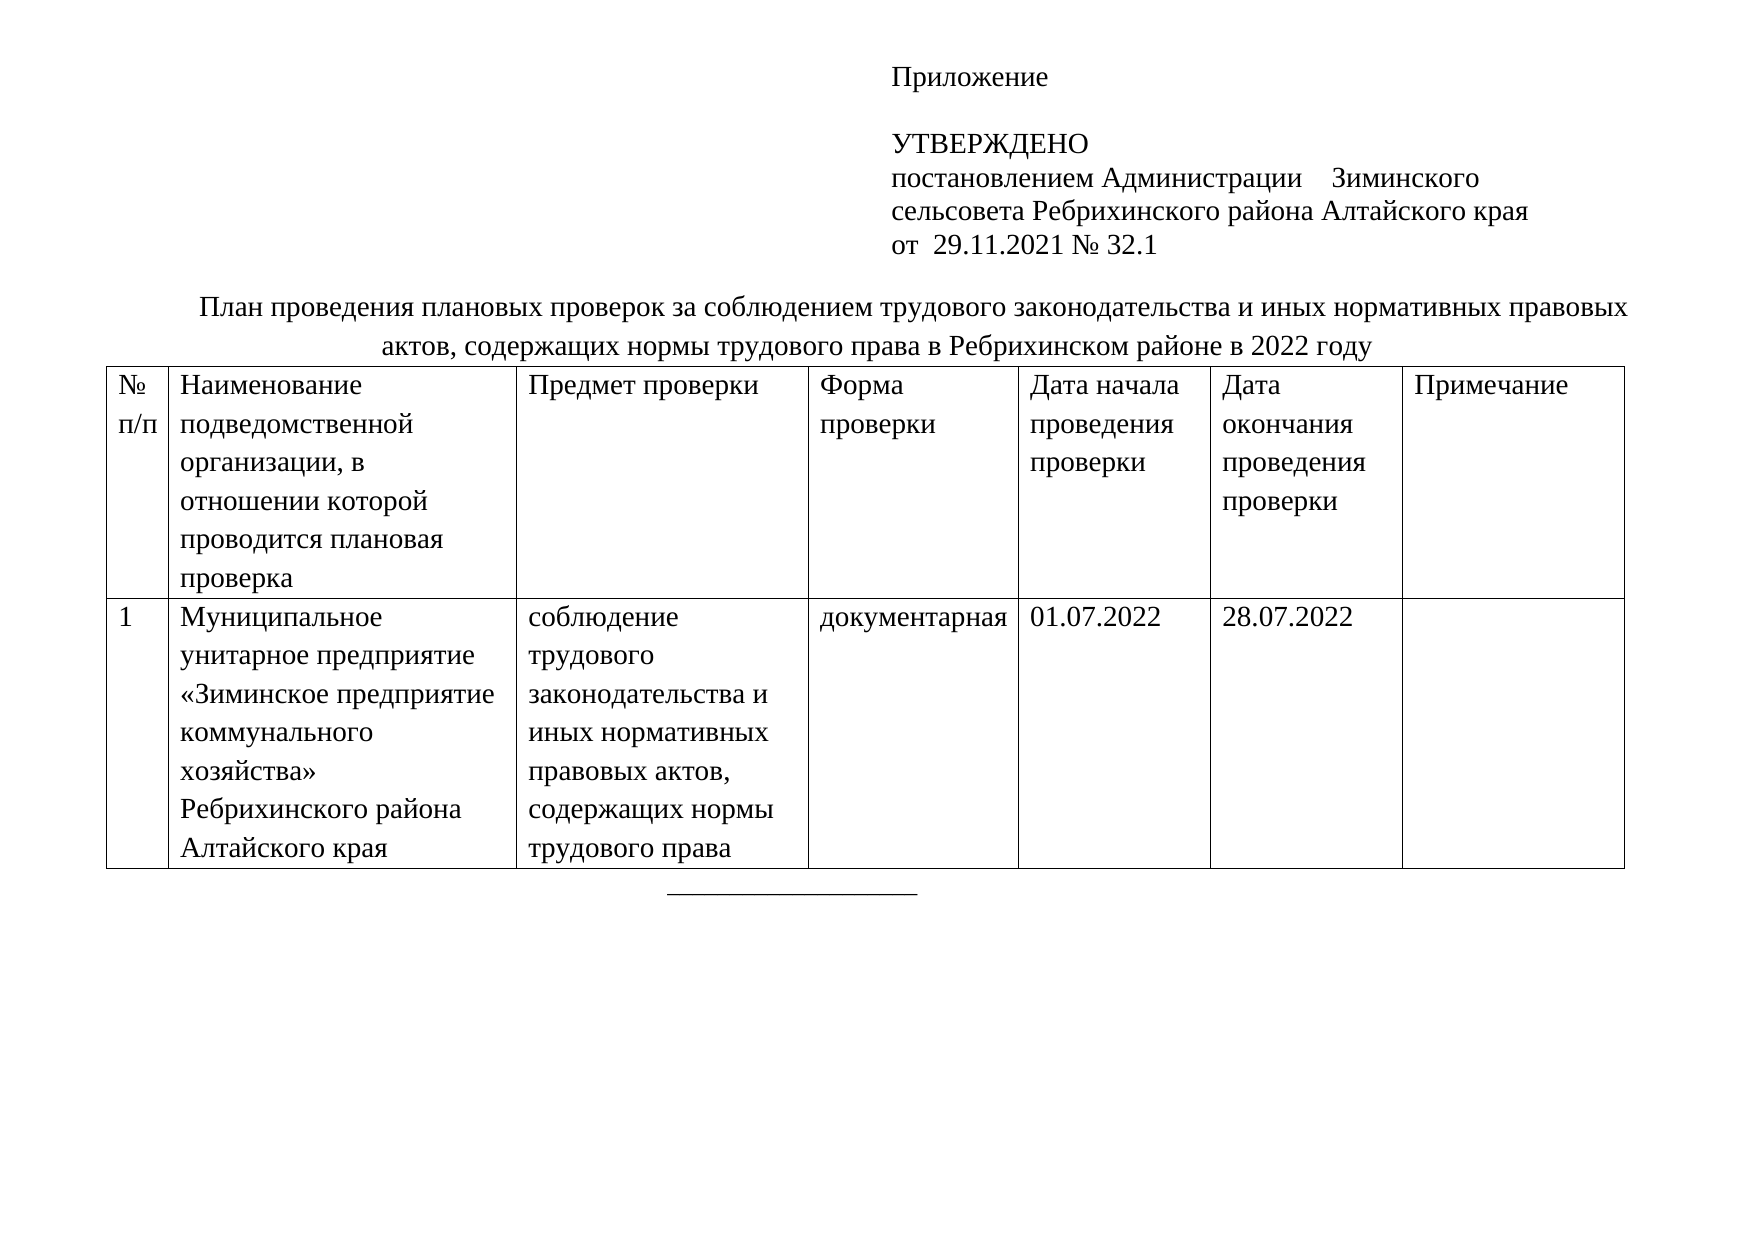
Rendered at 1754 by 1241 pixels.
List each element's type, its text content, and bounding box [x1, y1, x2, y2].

text План проведения плановых проверок за соблюдением трудового законодательства и иных нормативных правовых актов, содержащих нормы трудового права в Ребрихинском районе в 2022 году [118, 289, 1636, 361]
table_header Примечание [1403, 367, 1624, 598]
text от 29.11.2021 № 32.1 [118, 227, 1636, 260]
table_cell 1 [107, 599, 168, 868]
table_header Предмет проверки [517, 367, 808, 598]
text постановлением Администрации Зиминского [118, 160, 1636, 193]
text сельсовета Ребрихинского района Алтайского края [118, 193, 1636, 227]
table_cell документарная [809, 599, 1018, 868]
table_header Форма проверки [809, 367, 1018, 598]
text УТВЕРЖДЕНО [118, 126, 1636, 160]
table_cell соблюдение трудового законодательства и иных нормативных правовых актов, содержащих нормы трудового права [517, 599, 808, 868]
table_cell 01.07.2022 [1019, 599, 1210, 868]
table_cell Муниципальное унитарное предприятие «Зиминское предприятие коммунального хозяйства» Ребрихинского района Алтайского края [169, 599, 516, 868]
table_cell [1403, 599, 1624, 868]
text Приложение [118, 59, 1636, 93]
table_cell 28.07.2022 [1211, 599, 1402, 868]
table_header № п/п [107, 367, 168, 598]
table_header Дата начала проведения проверки [1019, 367, 1210, 598]
text ____________________ [118, 869, 1636, 898]
table_header Наименование подведомственной организации, в отношении которой проводится плановая проверка [169, 367, 516, 598]
table_header Дата окончания проведения проверки [1211, 367, 1402, 598]
